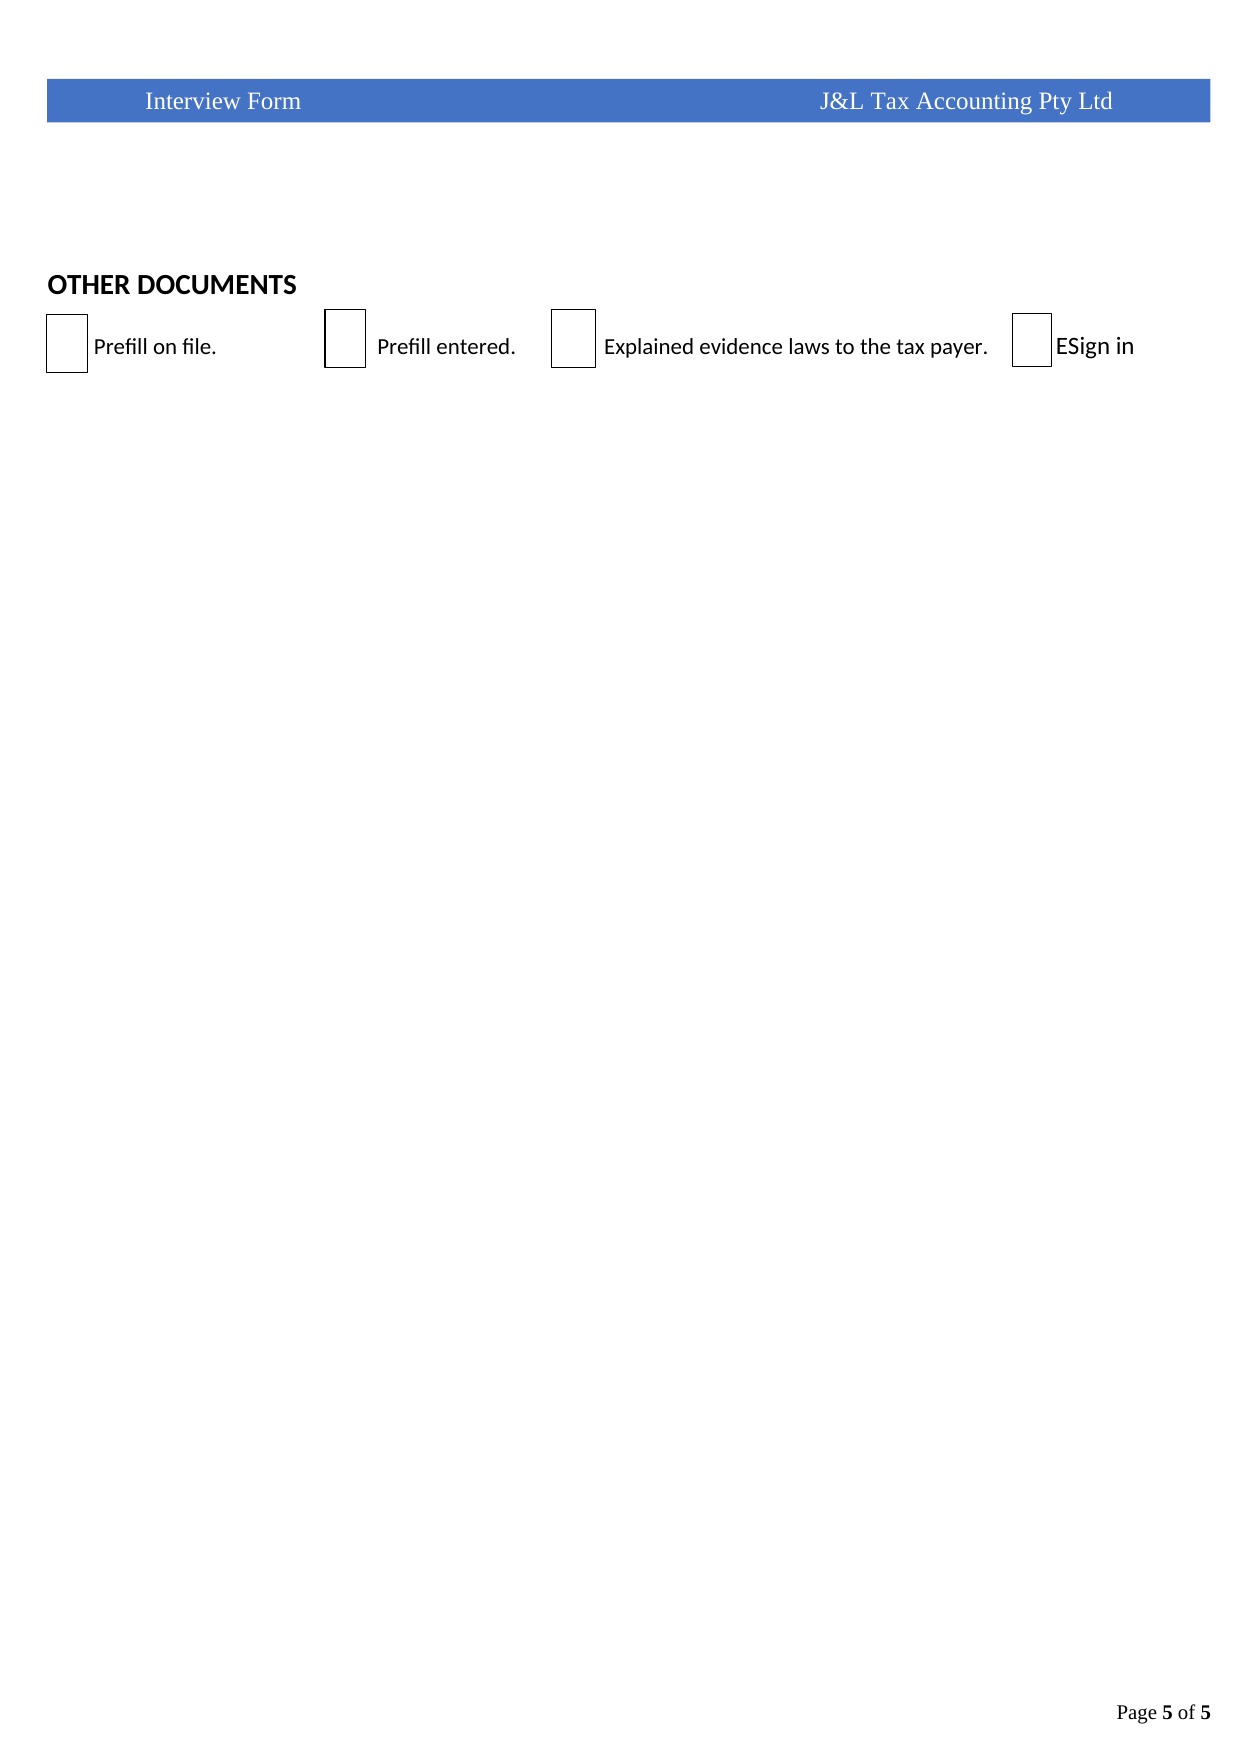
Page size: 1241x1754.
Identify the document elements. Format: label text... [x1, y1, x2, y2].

text Prefill on file. Prefill entered. Explained evidence laws to the tax payer. ESign in [596, 330, 1012, 360]
text OTHER DOCUMENTS [47, 266, 1211, 302]
text Prefill on file. Prefill entered. Explained evidence laws to the tax payer. ESign in [88, 330, 324, 360]
text Prefill on file. Prefill entered. Explained evidence laws to the tax payer. ESign in [366, 330, 551, 360]
